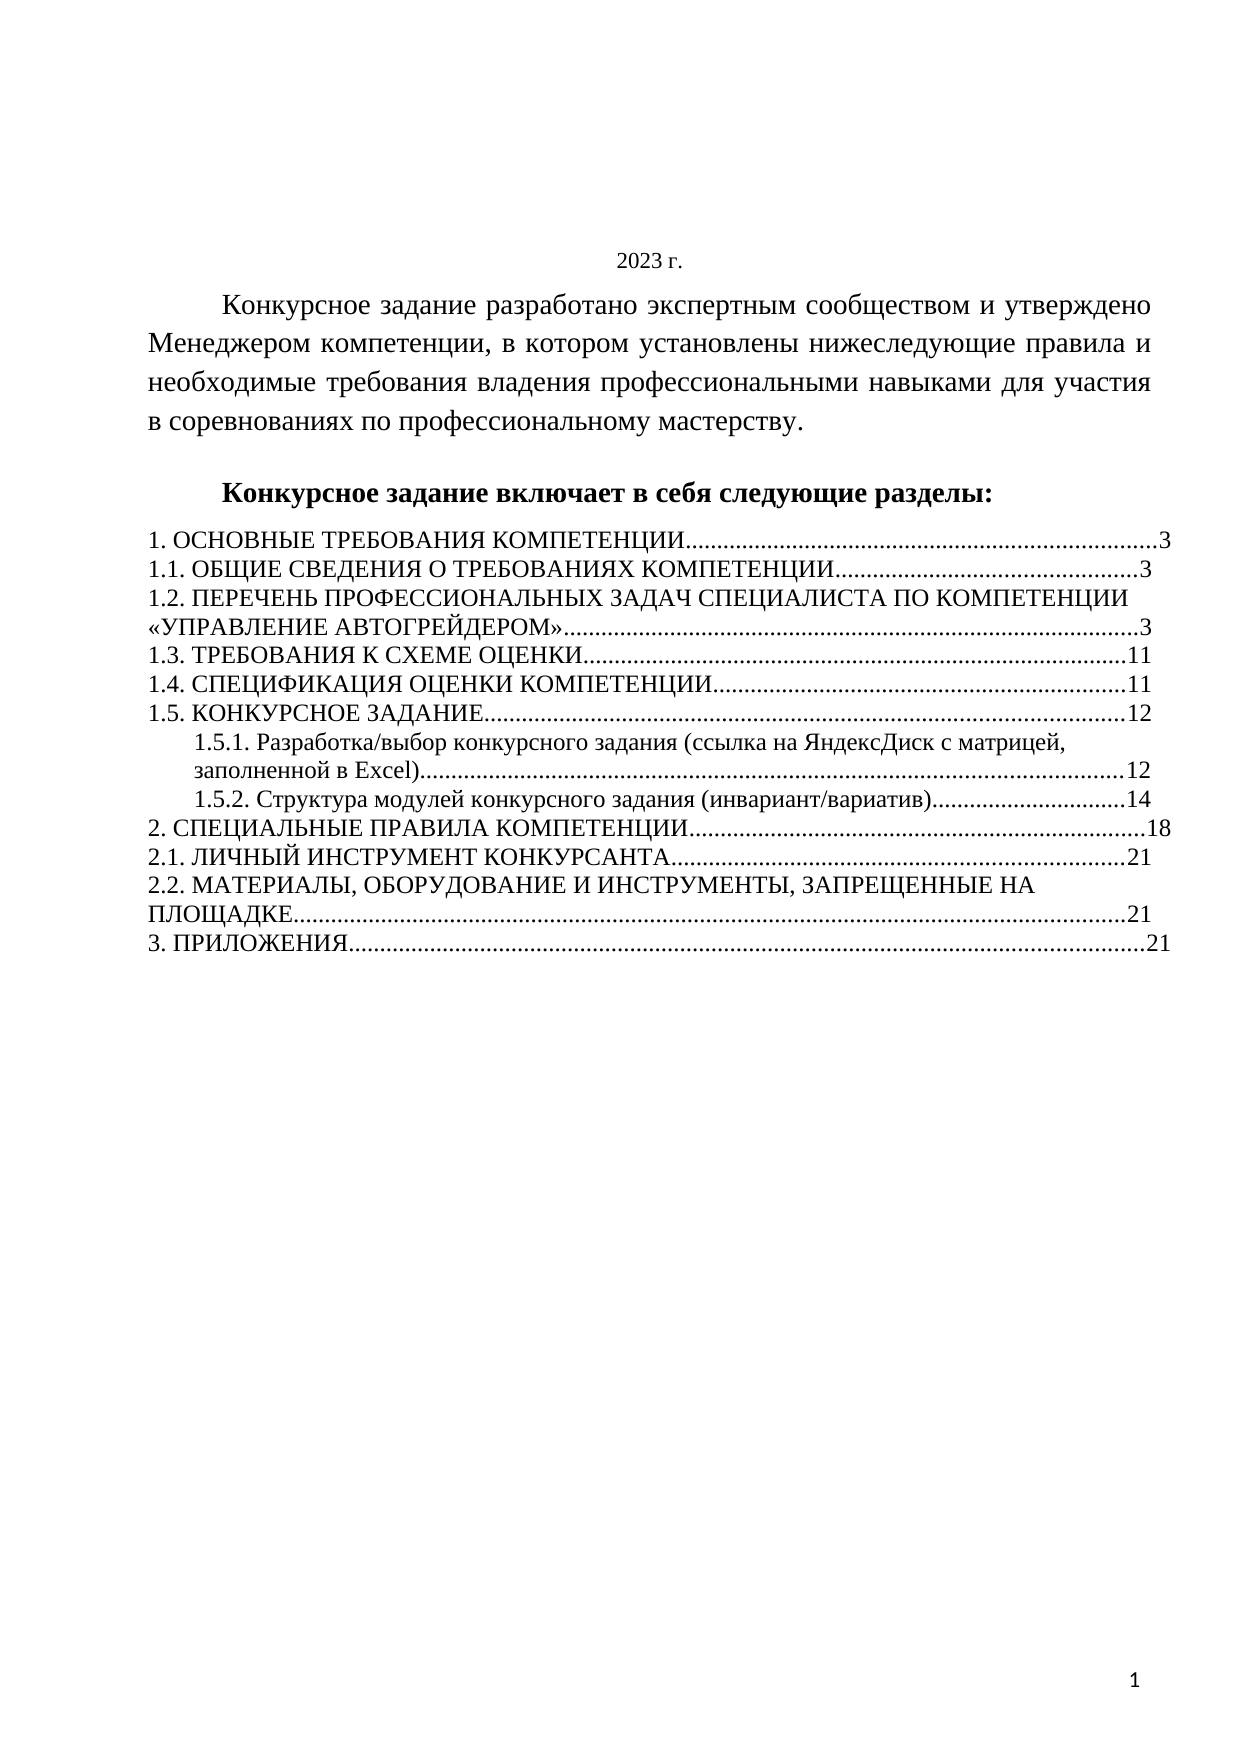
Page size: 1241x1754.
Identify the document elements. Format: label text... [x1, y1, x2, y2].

list Конкурсное задание включает в себя следующие разделы: [148, 475, 1152, 509]
text 2023 г. [148, 247, 1152, 274]
text Конкурсное задание разработано экспертным сообществом и утверждено Менеджером компетенции, в котором установлены нижеследующие правила и необходимые требования владения профессиональными навыками для участия в соревнованиях по профессиональному мастерству. [148, 287, 1152, 436]
